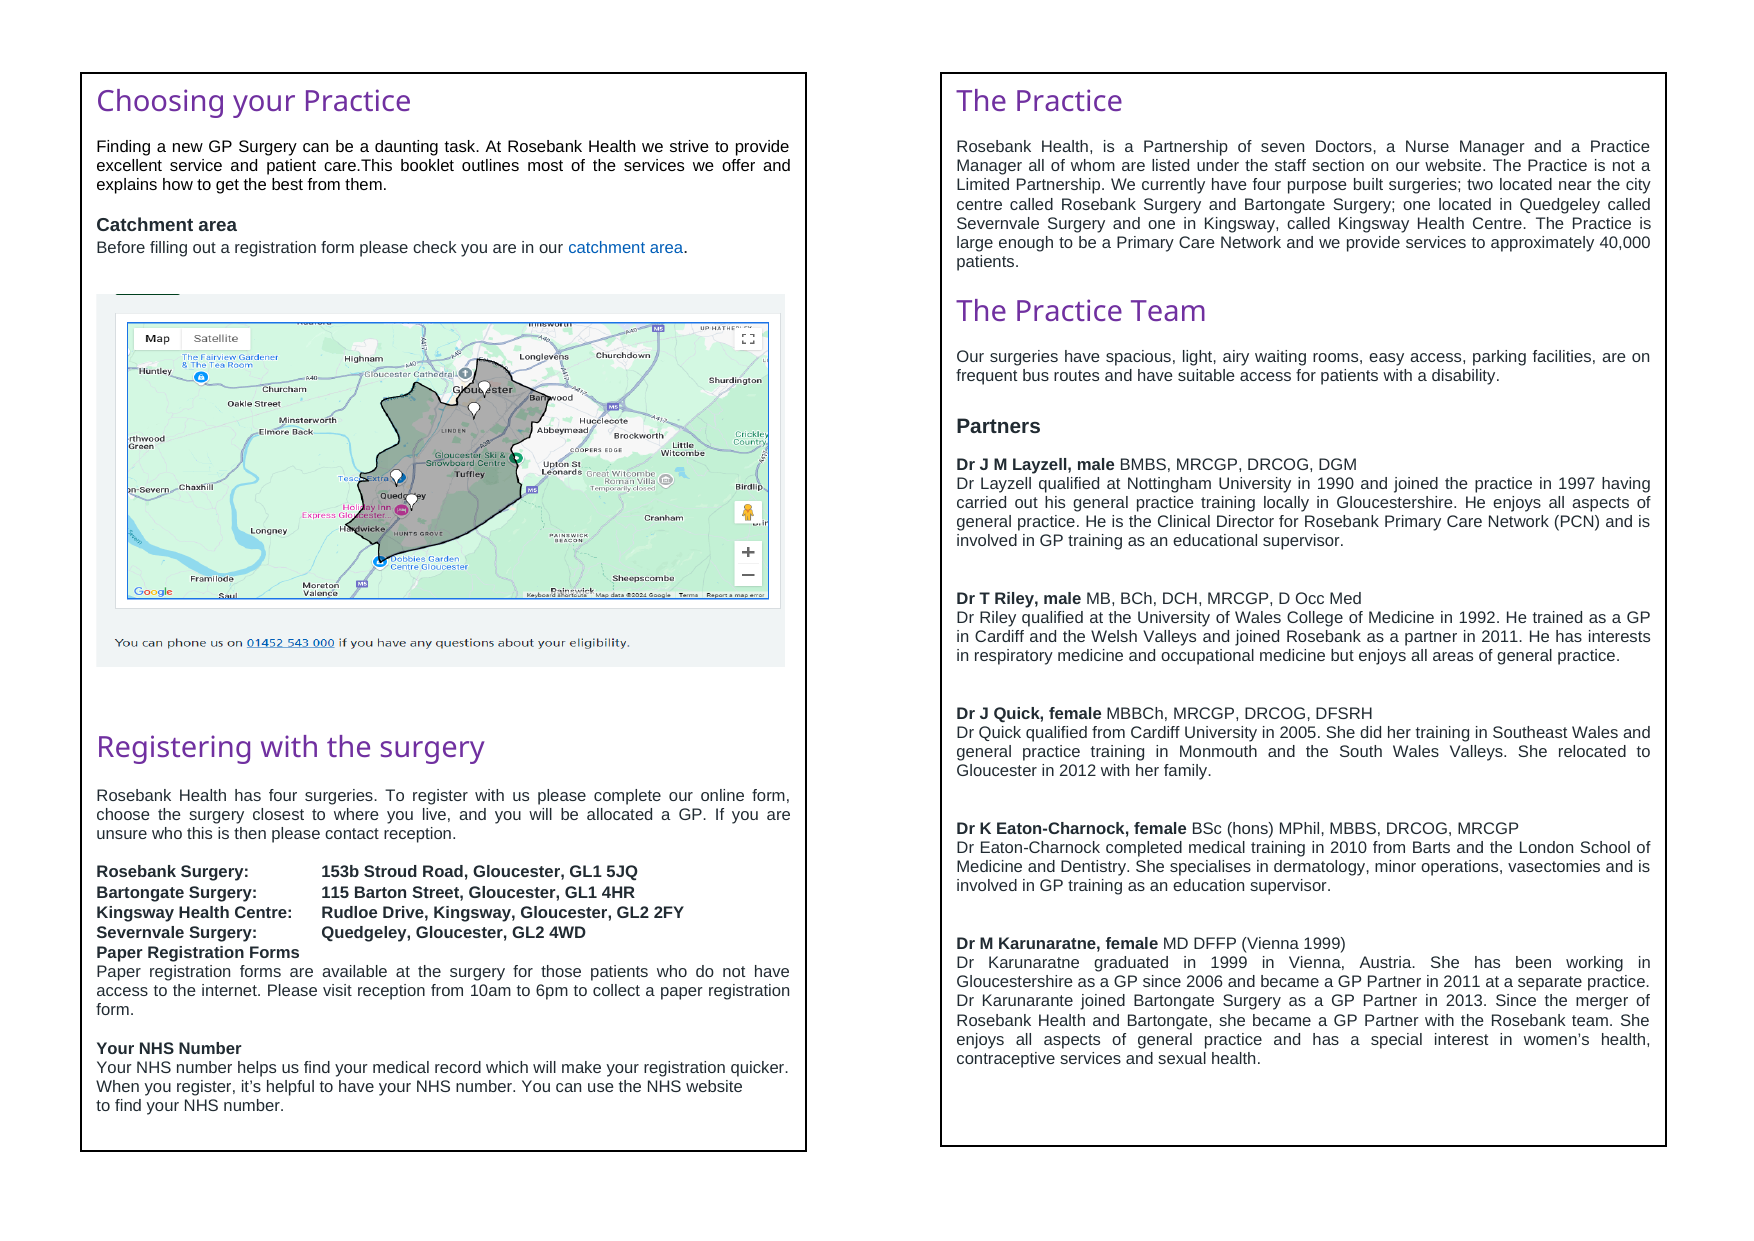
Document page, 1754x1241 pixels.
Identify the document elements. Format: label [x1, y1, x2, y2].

picture [96, 294, 785, 667]
